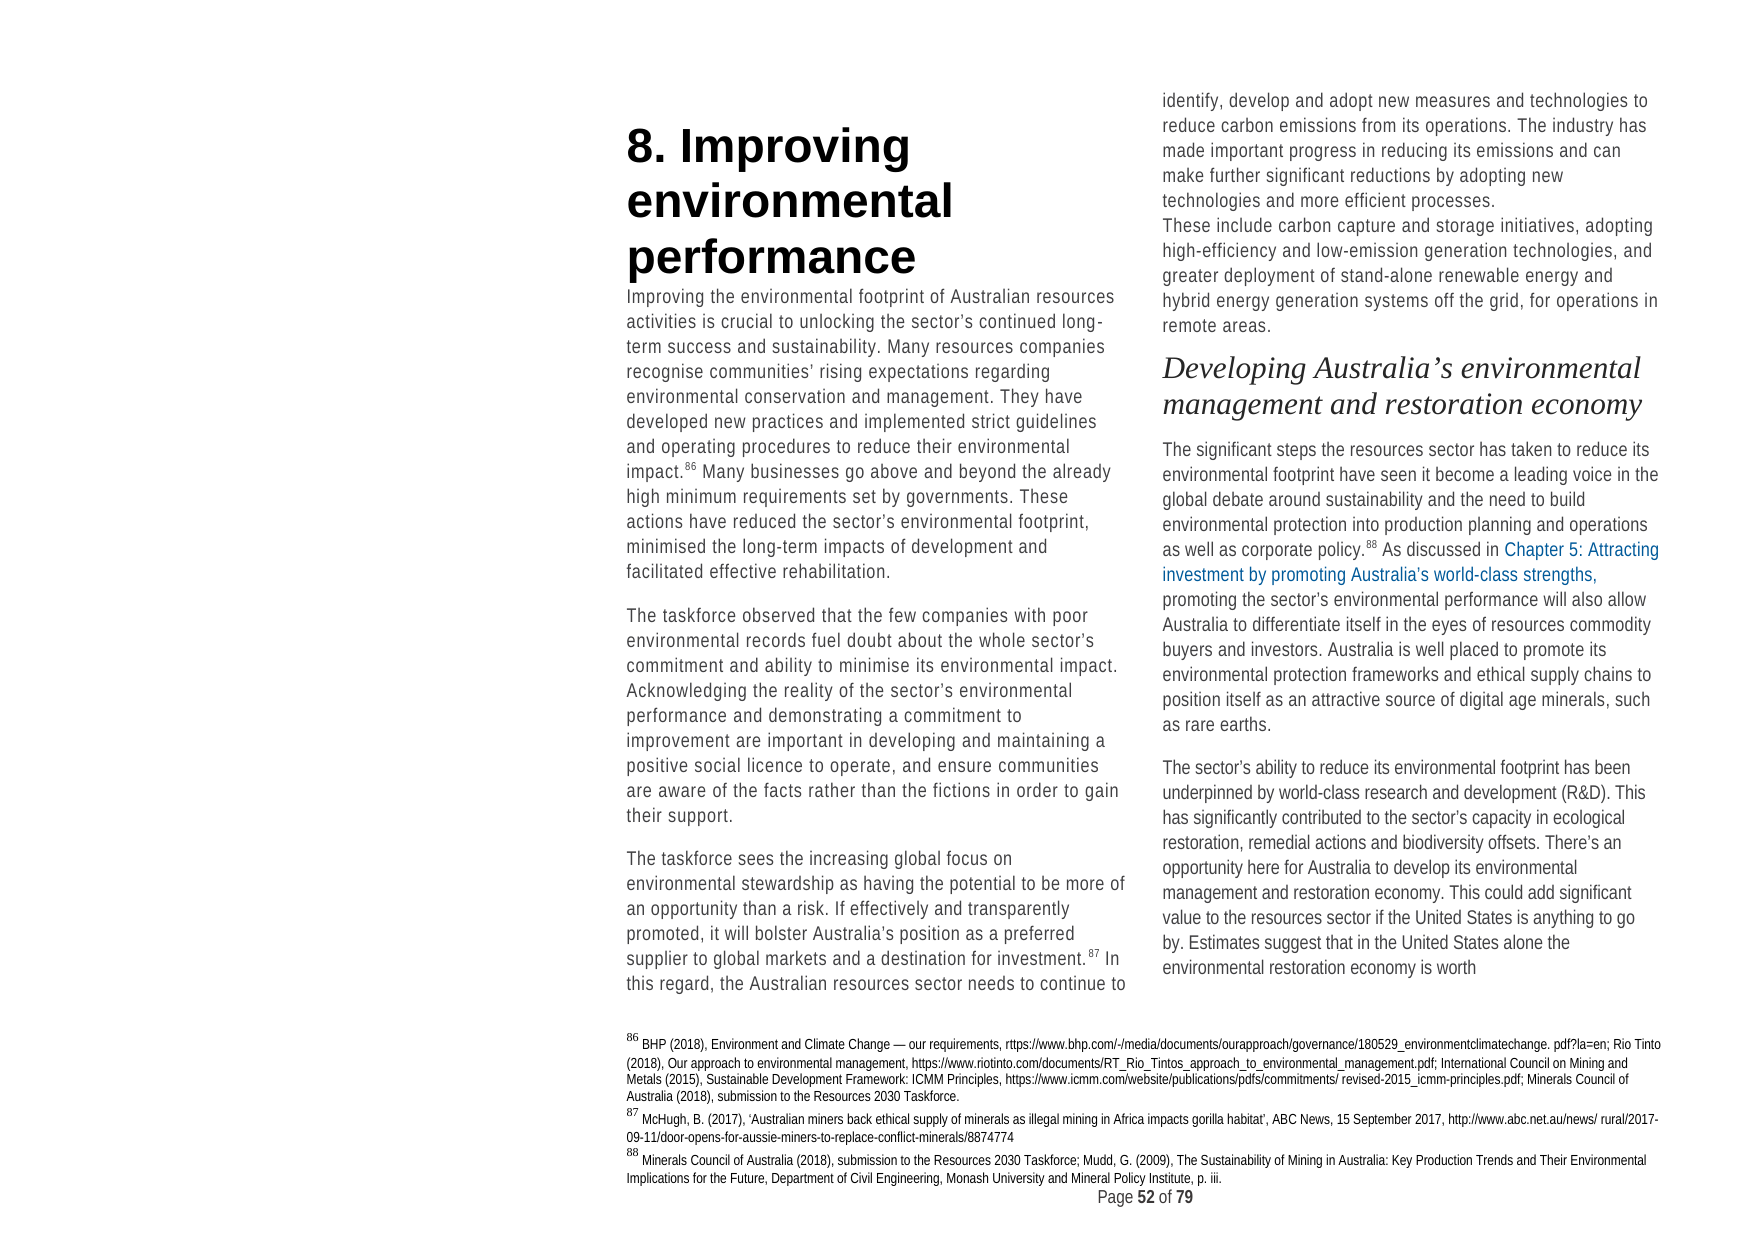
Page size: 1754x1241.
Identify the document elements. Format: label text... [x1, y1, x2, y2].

subtitle Developing Australia’s environmental management and restoration economy [1162, 350, 1663, 422]
text Improving the environmental footprint of Australian resources activities is crucial to unlocking the sector’s continued longterm success and sustainability. Many resources companies recognise communities’ rising expectations regarding environmental conservation and management. They have developed new practices and implemented strict guidelines and operating procedures to reduce their environmental impact. Many businesses go above and beyond the already high minimum requirements set by governments. These actions have reduced the sector’s environmental footprint, minimised the long-term impacts of development and facilitated effective rehabilitation. [626, 283, 1127, 583]
text The significant steps the resources sector has taken to reduce its environmental footprint have seen it become a leading voice in the global debate around sustainability and the need to build environmental protection into production planning and operations as well as corporate policy. As discussed in Chapter 5: Attracting investment by promoting Australia’s world-class strengths, promoting the sector’s environmental performance will also allow Australia to differentiate itself in the eyes of resources commodity buyers and investors. Australia is well placed to promote its environmental protection frameworks and ethical supply chains to position itself as an attractive source of digital age minerals, such as rare earths. [1162, 436, 1663, 736]
text These include carbon capture and storage initiatives, adopting high-efficiency and low-emission generation technologies, and greater deployment of stand-alone renewable energy and hybrid energy generation systems off the grid, for operations in remote areas. [1162, 212, 1663, 337]
text The taskforce sees the increasing global focus on environmental stewardship as having the potential to be more of an opportunity than a risk. If effectively and transparently promoted, it will bolster Australia’s position as a preferred supplier to global markets and a destination for investment. In this regard, the Australian resources sector needs to continue to identify, develop and adopt new measures and technologies to reduce carbon emissions from its operations. The industry has made important progress in reducing its emissions and can make further significant reductions by adopting new technologies and more efficient processes. [1162, 87, 1663, 212]
subtitle 8. Improving environmental performance [626, 118, 1127, 283]
text The taskforce observed that the few companies with poor environmental records fuel doubt about the whole sector’s commitment and ability to minimise its environmental impact. Acknowledging the reality of the sector’s environmental performance and demonstrating a commitment to improvement are important in developing and maintaining a positive social licence to operate, and ensure communities are aware of the facts rather than the fictions in order to gain their support. [626, 602, 1120, 827]
text The sector’s ability to reduce its environmental footprint has been underpinned by world-class research and development (R&D). This has significantly contributed to the sector’s capacity in ecological restoration, remedial actions and biodiversity offsets. There’s an opportunity here for Australia to develop its environmental management and restoration economy. This could add significant value to the resources sector if the United States is anything to go by. Estimates suggest that in the United States alone the environmental restoration economy is worth [1162, 754, 1656, 979]
text The taskforce sees the increasing global focus on environmental stewardship as having the potential to be more of an opportunity than a risk. If effectively and transparently promoted, it will bolster Australia’s position as a preferred supplier to global markets and a destination for investment. In this regard, the Australian resources sector needs to continue to identify, develop and adopt new measures and technologies to reduce carbon emissions from its operations. The industry has made important progress in reducing its emissions and can make further significant reductions by adopting new technologies and more efficient processes. [626, 846, 1127, 996]
